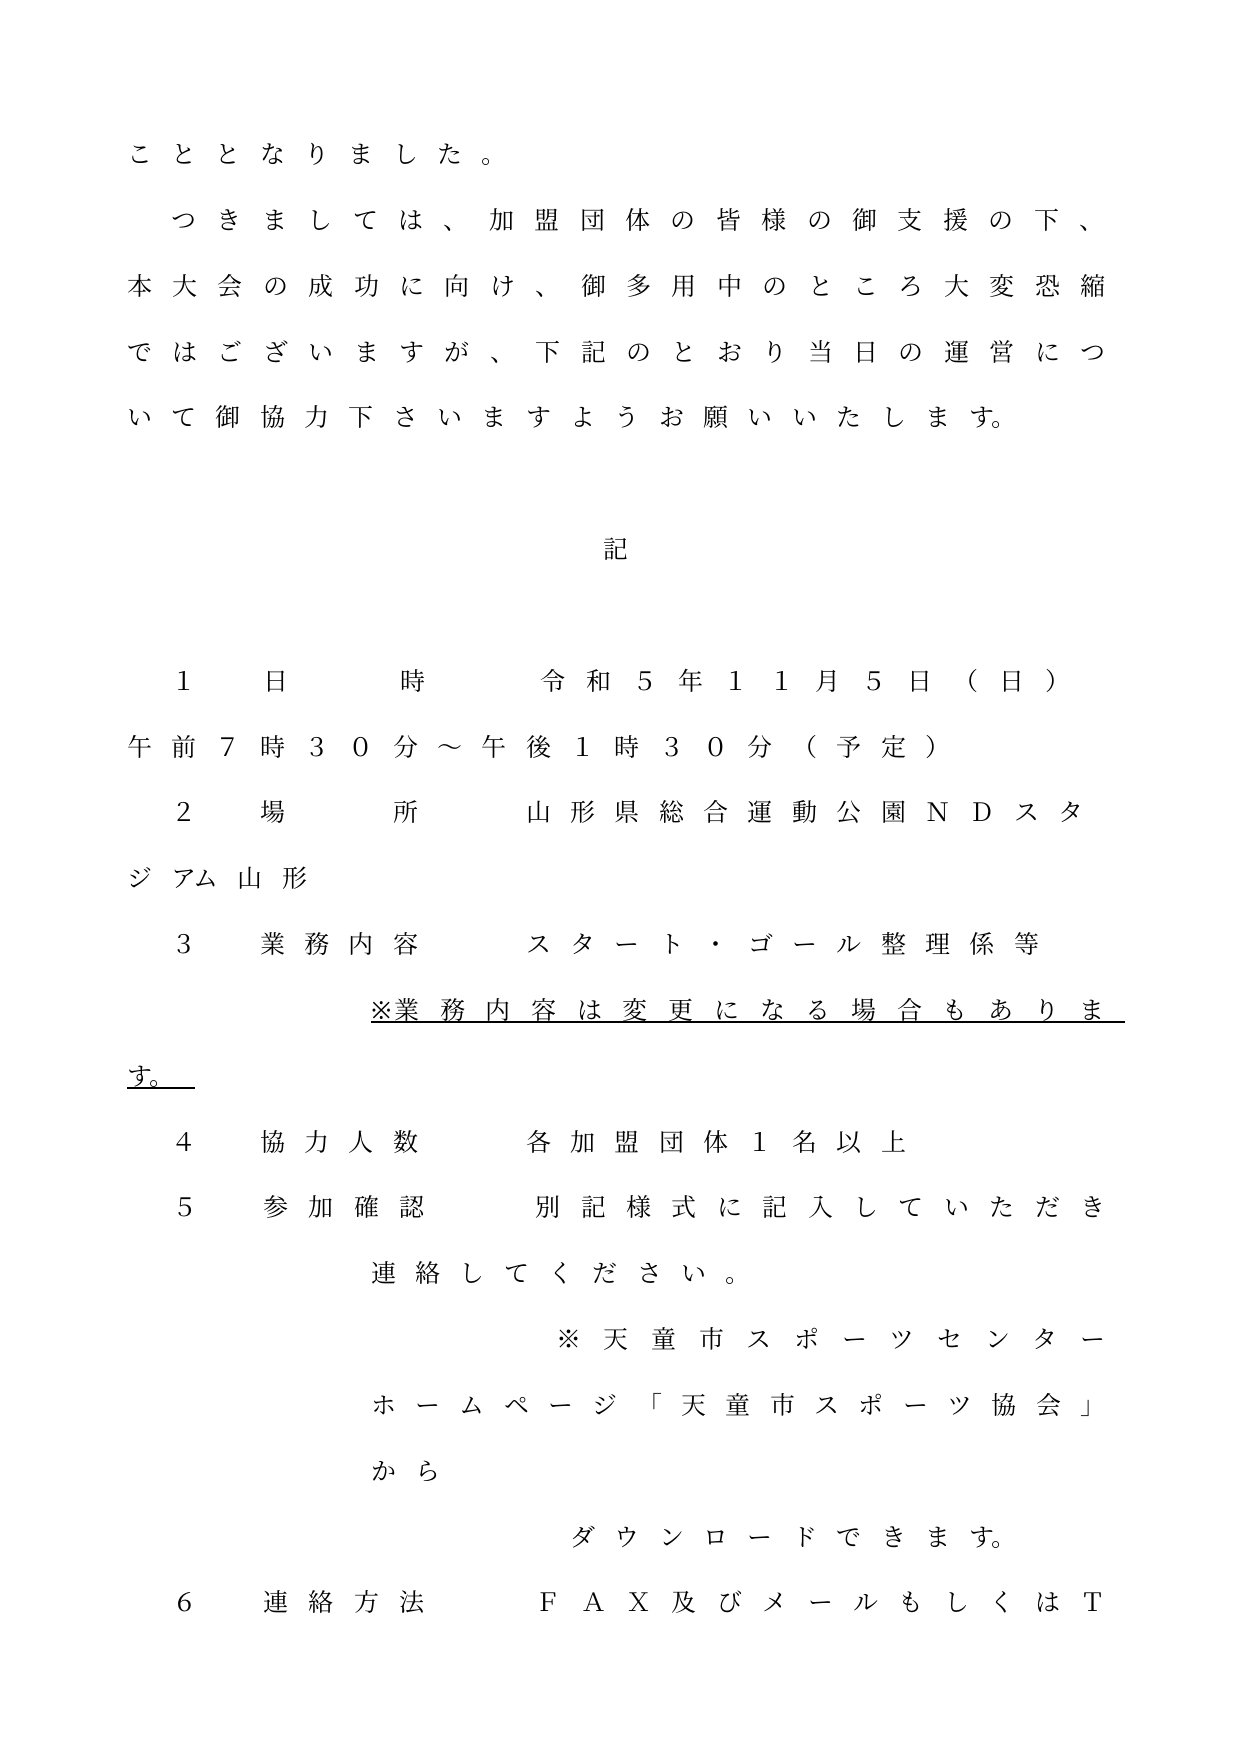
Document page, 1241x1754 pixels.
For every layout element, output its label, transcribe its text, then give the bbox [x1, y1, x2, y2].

text １ 日 時 令和５年１１月５日（日）午前７時３０分～午後１時３０分（予定） [127, 647, 1090, 778]
text ５ 参加確認 別記様式に記入していただき連絡してください。 [127, 1173, 1125, 1305]
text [127, 1568, 1125, 1634]
text ３ 業務内容 スタート・ゴール整理係等 [127, 910, 1125, 976]
text ４ 協力人数 各加盟団体１名以上 [127, 1107, 1125, 1173]
text ※天童市スポーツセンターホームページ「天童市スポーツ協会」から [127, 1305, 1125, 1502]
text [127, 120, 1125, 186]
text つきましては、加盟団体の皆様の御支援の下、本大会の成功に向け、御多用中のところ大変恐縮ではございますが、下記のとおり当日の運営について御協力下さいますようお願いいたします。 [127, 186, 1125, 449]
text 記 [127, 515, 1125, 581]
text ※業務内容は変更になる場合もあります。 [127, 976, 1125, 1107]
text ２ 場 所 山形県総合運動公園ＮＤスタジアム山形 [127, 778, 1125, 910]
text ダウンロードできます。 [127, 1502, 1125, 1568]
